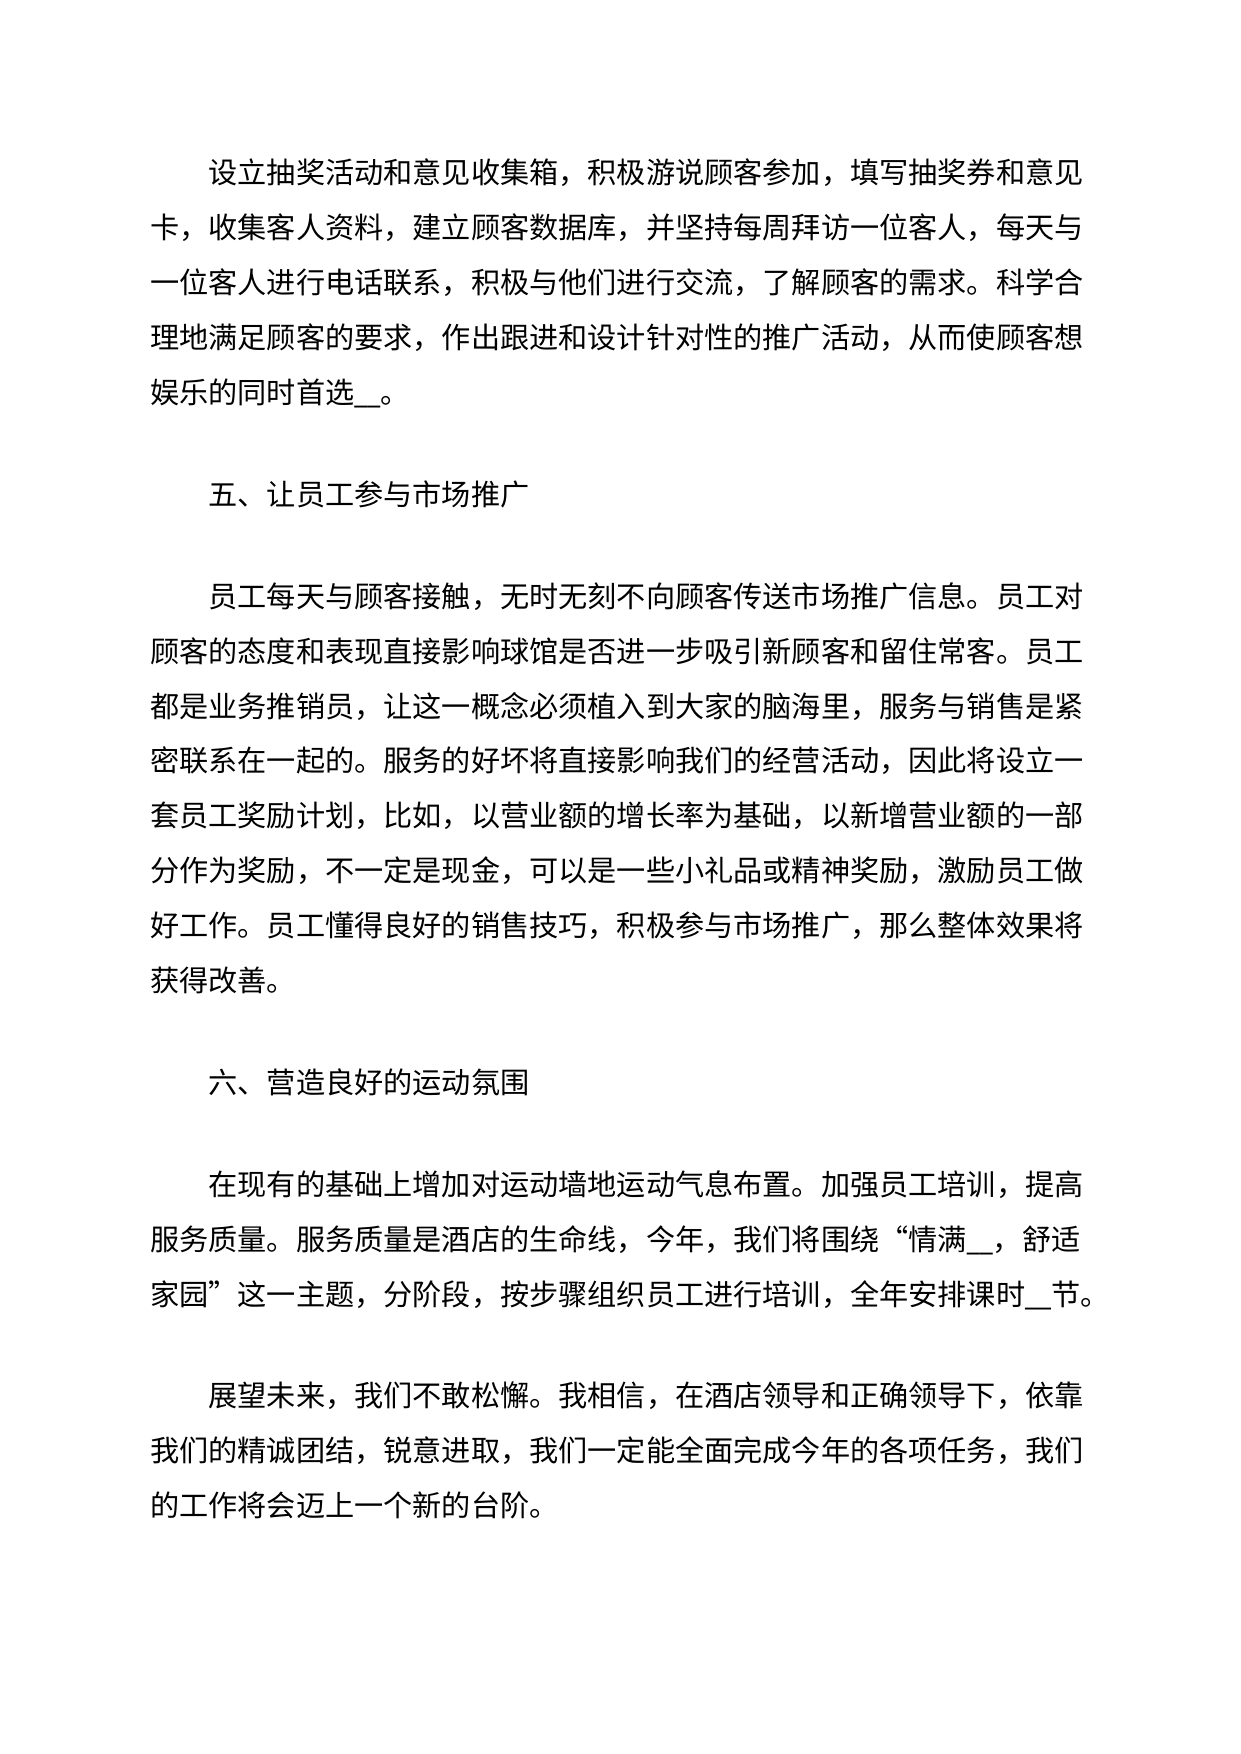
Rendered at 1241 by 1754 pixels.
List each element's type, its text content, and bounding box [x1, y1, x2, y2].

text 在现有的基础上增加对运动墙地运动气息布置。加强员工培训，提高服务质量。服务质量是酒店的生命线，今年，我们将围绕“情满__，舒适家园”这一主题，分阶段，按步骤组织员工进行培训，全年安排课时__节。 [150, 1161, 1090, 1313]
text 五、让员工参与市场推广 [150, 472, 1090, 514]
text 员工每天与顾客接触，无时无刻不向顾客传送市场推广信息。员工对顾客的态度和表现直接影响球馆是否进一步吸引新顾客和留住常客。员工都是业务推销员，让这一概念必须植入到大家的脑海里，服务与销售是紧密联系在一起的。服务的好坏将直接影响我们的经营活动，因此将设立一套员工奖励计划，比如，以营业额的增长率为基础，以新增营业额的一部分作为奖励，不一定是现金，可以是一些小礼品或精神奖励，激励员工做好工作。员工懂得良好的销售技巧，积极参与市场推广，那么整体效果将获得改善。 [150, 573, 1090, 1000]
text 设立抽奖活动和意见收集箱，积极游说顾客参加，填写抽奖券和意见卡，收集客人资料，建立顾客数据库，并坚持每周拜访一位客人，每天与一位客人进行电话联系，积极与他们进行交流，了解顾客的需求。科学合理地满足顾客的要求，作出跟进和设计针对性的推广活动，从而使顾客想娱乐的同时首选__。 [150, 150, 1090, 412]
text 六、营造良好的运动氛围 [150, 1059, 1090, 1102]
text 展望未来，我们不敢松懈。我相信，在酒店领导和正确领导下，依靠我们的精诚团结，锐意进取，我们一定能全面完成今年的各项任务，我们的工作将会迈上一个新的台阶。 [150, 1373, 1090, 1525]
